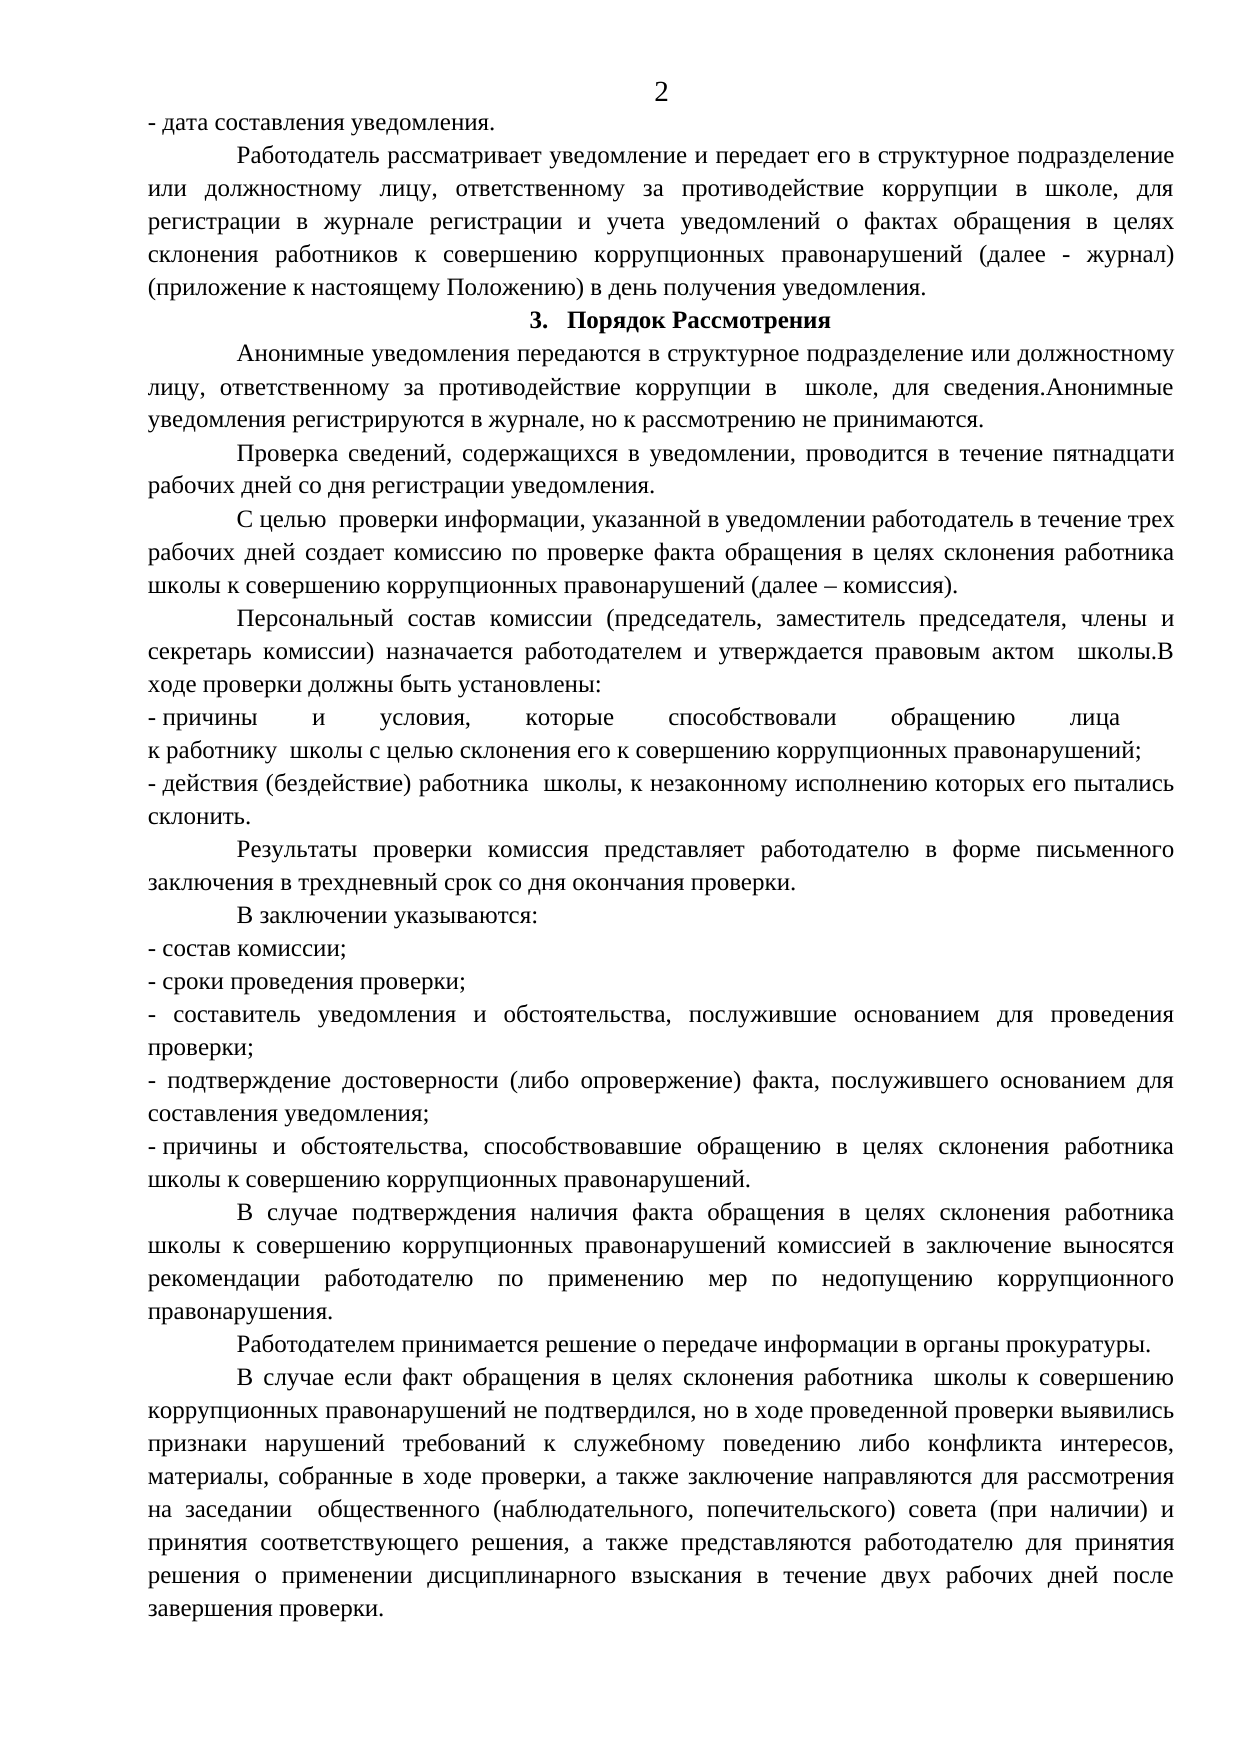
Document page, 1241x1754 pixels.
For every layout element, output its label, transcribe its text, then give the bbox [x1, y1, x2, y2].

text - составитель уведомления и обстоятельства, послужившие основанием для проведения проверки; [148, 999, 1175, 1061]
text Работодатель рассматривает уведомление и передает его в структурное подразделение или должностному лицу, ответственному за противодействие коррупции в школе, для регистрации в журнале регистрации и учета уведомлений о фактах обращения в целях склонения работников к совершению коррупционных правонарушений (далее - журнал) (приложение к настоящему Положению) в день получения уведомления. [148, 140, 1175, 301]
text - действия (бездействие) работника школы, к незаконному исполнению которых его пытались склонить. [148, 768, 1175, 829]
text - сроки проведения проверки; [148, 966, 1175, 995]
text - причины и условия, которые способствовали обращению лица к работнику школы с целью склонения его к совершению коррупционных правонарушений; [148, 702, 1175, 763]
text Персональный состав комиссии (председатель, заместитель председателя, члены и секретарь комиссии) назначается работодателем и утверждается правовым актом школы.В ходе проверки должны быть установлены: [148, 603, 1175, 697]
text В случае если факт обращения в целях склонения работника школы к совершению коррупционных правонарушений не подтвердился, но в ходе проведенной проверки выявились признаки нарушений требований к служебному поведению либо конфликта интересов, материалы, собранные в ходе проверки, а также заключение направляются для рассмотрения на заседании общественного (наблюдательного, попечительского) совета (при наличии) и принятия соответствующего решения, а также представляются работодателю для принятия решения о применении дисциплинарного взыскания в течение двух рабочих дней после завершения проверки. [148, 1362, 1175, 1622]
text - дата составления уведомления. [148, 107, 1175, 136]
text - подтверждение достоверности (либо опровержение) факта, послужившего основанием для составления уведомления; [148, 1065, 1175, 1127]
text - причины и обстоятельства, способствовавшие обращению в целях склонения работника школы к совершению коррупционных правонарушений. [148, 1131, 1175, 1193]
text Результаты проверки комиссия представляет работодателю в форме письменного заключения в трехдневный срок со дня окончания проверки. [148, 834, 1175, 896]
text С целью проверки информации, указанной в уведомлении работодатель в течение трех рабочих дней создает комиссию по проверке факта обращения в целях склонения работника школы к совершению коррупционных правонарушений (далее – комиссия). [148, 504, 1175, 598]
text Работодателем принимается решение о передаче информации в органы прокуратуры. [148, 1329, 1175, 1358]
text В случае подтверждения наличия факта обращения в целях склонения работника школы к совершению коррупционных правонарушений комиссией в заключение выносятся рекомендации работодателю по применению мер по недопущению коррупционного правонарушения. [148, 1197, 1175, 1325]
text Проверка сведений, содержащихся в уведомлении, проводится в течение пятнадцати рабочих дней со дня регистрации уведомления. [148, 438, 1175, 499]
list Порядок Рассмотрения [185, 306, 1175, 334]
text Анонимные уведомления передаются в структурное подразделение или должностному лицу, ответственному за противодействие коррупции в школе, для сведения.Анонимные уведомления регистрируются в журнале, но к рассмотрению не принимаются. [148, 338, 1175, 433]
text В заключении указываются: [148, 900, 1175, 929]
text - состав комиссии; [148, 933, 1175, 962]
